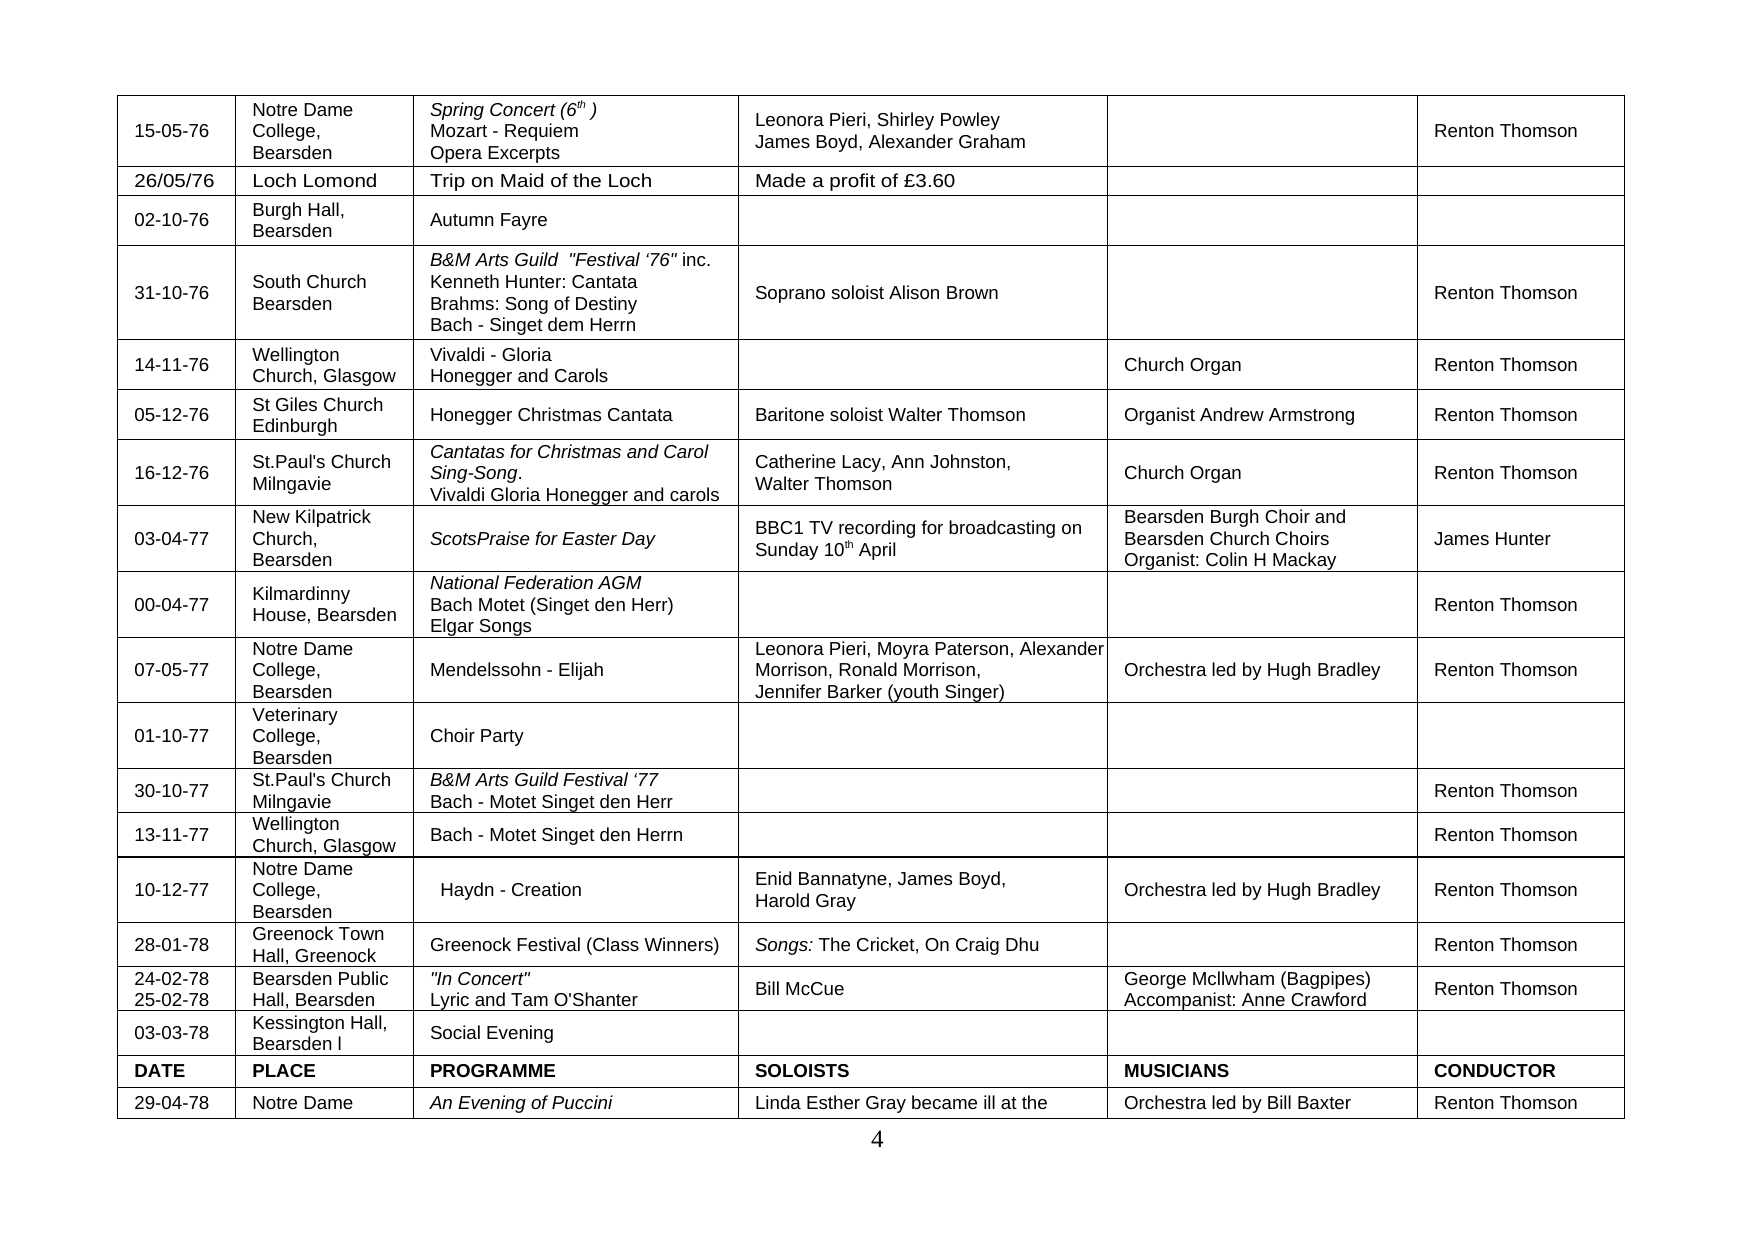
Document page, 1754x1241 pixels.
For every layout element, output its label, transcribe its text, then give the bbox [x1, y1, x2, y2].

table_cell Church Organ [1108, 440, 1417, 505]
table_cell Bill McCue [739, 967, 1107, 1010]
table_cell Leonora Pieri, Moyra Paterson, Alexander Morrison, Ronald Morrison, Jennifer Barker (youth Singer) [739, 638, 1107, 702]
table_cell [1418, 1011, 1624, 1054]
table_cell [1108, 703, 1417, 768]
table_cell 00-04-77 [118, 572, 235, 637]
table_cell Bearsden [236, 246, 413, 339]
table_cell James Hunter [1418, 506, 1624, 571]
table_cell Notre Dame College, Bearsden [236, 638, 413, 702]
table_cell Cantatas for Christmas and Carol Sing-Song. Vivaldi Gloria Honegger and carols [414, 440, 738, 505]
table_cell Social Evening [414, 1011, 738, 1054]
table_cell Thomson [1418, 923, 1624, 966]
table_cell Thomson [1418, 390, 1624, 439]
table_cell Trip on Maid of the [414, 167, 738, 194]
table_cell ScotsPraise for Easter Day [414, 506, 738, 571]
table_cell New Kilpatrick Church, Bearsden [236, 506, 413, 571]
table_cell [118, 813, 235, 856]
table_cell [118, 858, 235, 922]
table_cell [1108, 196, 1417, 244]
table_cell Thomson [1418, 340, 1624, 389]
table_cell Thomson [1418, 769, 1624, 812]
table_cell Enid Bannatyne, James Boyd, Harold Gray [739, 858, 1107, 922]
table_cell Bach - Motet Singet den Herrn [414, 813, 738, 856]
table_cell Vivaldi - Gloria Honegger and Carols [414, 340, 738, 389]
table_cell Made a profit of £3.60 [739, 167, 1107, 194]
table_cell Leonora Pieri, Shirley Powley James Boyd, Alexander Graham [739, 96, 1107, 166]
table_cell Choir Party [414, 703, 738, 768]
table_cell [118, 196, 235, 244]
table_cell DATE [118, 1056, 235, 1087]
table_cell [236, 167, 413, 194]
table_cell [118, 440, 235, 505]
table_cell [118, 638, 235, 702]
table_cell Greenock Town Hall, Greenock [236, 923, 413, 966]
table_cell [1108, 1011, 1417, 1054]
table_cell Thomson [1418, 858, 1624, 922]
table_cell PROGRAMME [414, 1056, 738, 1087]
table_cell Catherine Lacy, Ann Johnston, Walter Thomson [739, 440, 1107, 505]
table_cell [1108, 923, 1417, 966]
table_cell Soprano soloist Alison Brown [739, 246, 1107, 339]
table_cell Thomson [1418, 96, 1624, 166]
table_cell St [236, 390, 413, 439]
table_cell Bearsden Public Hall, Bearsden [236, 967, 413, 1010]
table_cell Veterinary College, Bearsden [236, 703, 413, 768]
table_cell [1108, 96, 1417, 166]
table_cell Bearsden Burgh Choir and Choirs Organist: Colin H Mackay [1108, 506, 1417, 571]
table_cell [739, 1011, 1107, 1054]
table_cell Thomson [1418, 572, 1624, 637]
table_cell Honegger Christmas Cantata [414, 390, 738, 439]
table_cell St.Paul's Church Milngavie [236, 769, 413, 812]
table_cell [118, 167, 235, 194]
table_cell Autumn Fayre [414, 196, 738, 244]
table_cell Thomson [1418, 813, 1624, 856]
table_cell [118, 96, 235, 166]
table_cell Church Organ [1108, 340, 1417, 389]
table_cell Kessington Hall, Bearsden l [236, 1011, 413, 1054]
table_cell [236, 1088, 413, 1117]
table_cell Festival (Class Winners) [414, 923, 738, 966]
table_cell Wellington Church, Glasgow [236, 340, 413, 389]
table_cell [739, 340, 1107, 389]
table_cell [118, 769, 235, 812]
table_cell Spring Concert (6th ) Mozart - Requiem Opera Excerpts [414, 96, 738, 166]
table_cell Thomson [1418, 440, 1624, 505]
table_cell [1108, 167, 1417, 194]
table_cell St.Paul's Church Milngavie [236, 440, 413, 505]
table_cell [1108, 1088, 1417, 1117]
table_cell [118, 703, 235, 768]
table_cell [118, 390, 235, 439]
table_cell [414, 1088, 738, 1117]
table_cell Songs: The Cricket, On Craig Dhu [739, 923, 1107, 966]
table_cell George Mcllwham (Bagpipes) Accompanist: Anne Crawford [1108, 967, 1417, 1010]
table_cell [739, 1088, 1107, 1117]
table_cell [118, 1011, 235, 1054]
table_cell [739, 703, 1107, 768]
table_cell [118, 506, 235, 571]
table_cell "In Concert" Lyric and Tam O'Shanter [414, 967, 738, 1010]
table_cell [1108, 769, 1417, 812]
table_cell [1108, 572, 1417, 637]
table_cell Thomson [1418, 967, 1624, 1010]
table_cell B&M Arts Guild Festival ‘77 Bach - Motet Singet den Herr [414, 769, 738, 812]
table_cell Haydn - Creation [414, 858, 738, 922]
table_cell 1 TV recording for broadcasting on Sunday 10th April [739, 506, 1107, 571]
table_cell [118, 1088, 235, 1117]
table_cell [739, 813, 1107, 856]
table_cell Orchestra led by Hugh Bradley [1108, 858, 1417, 922]
table_cell [1108, 246, 1417, 339]
table_cell Kilmardinny House, Bearsden [236, 572, 413, 637]
table_cell [118, 967, 235, 1010]
table_cell [118, 923, 235, 966]
table_cell B&M Arts Guild "Festival ‘76" inc. Kenneth Hunter: Cantata Brahms: Song of Destiny Bach - Singet dem Herrn [414, 246, 738, 339]
table_cell [118, 246, 235, 339]
table_cell [739, 196, 1107, 244]
table_cell [1418, 196, 1624, 244]
table_cell CONDUCTOR [1418, 1056, 1624, 1087]
table_cell Mendelssohn - Elijah [414, 638, 738, 702]
table_cell Baritone soloist Walter Thomson [739, 390, 1107, 439]
table_cell National Federation Bach Motet (Singet den Herr) Elgar Songs [414, 572, 738, 637]
table_cell [739, 572, 1107, 637]
table_cell [1418, 703, 1624, 768]
table_cell [1108, 813, 1417, 856]
table_cell PLACE [236, 1056, 413, 1087]
table_cell Burgh Hall, Bearsden [236, 196, 413, 244]
table_cell Thomson [1418, 1088, 1624, 1117]
table_cell Notre Dame College, Bearsden [236, 96, 413, 166]
table_cell Notre Dame College, Bearsden [236, 858, 413, 922]
table_cell Thomson [1418, 638, 1624, 702]
table_cell MUSICIANS [1108, 1056, 1417, 1087]
table_cell [118, 340, 235, 389]
table_cell [1418, 167, 1624, 194]
table_cell Organist Andrew Armstrong [1108, 390, 1417, 439]
table_cell , [236, 813, 413, 856]
table_cell SOLOISTS [739, 1056, 1107, 1087]
table_cell [739, 769, 1107, 812]
table_cell Orchestra led by Hugh Bradley [1108, 638, 1417, 702]
table_cell Thomson [1418, 246, 1624, 339]
